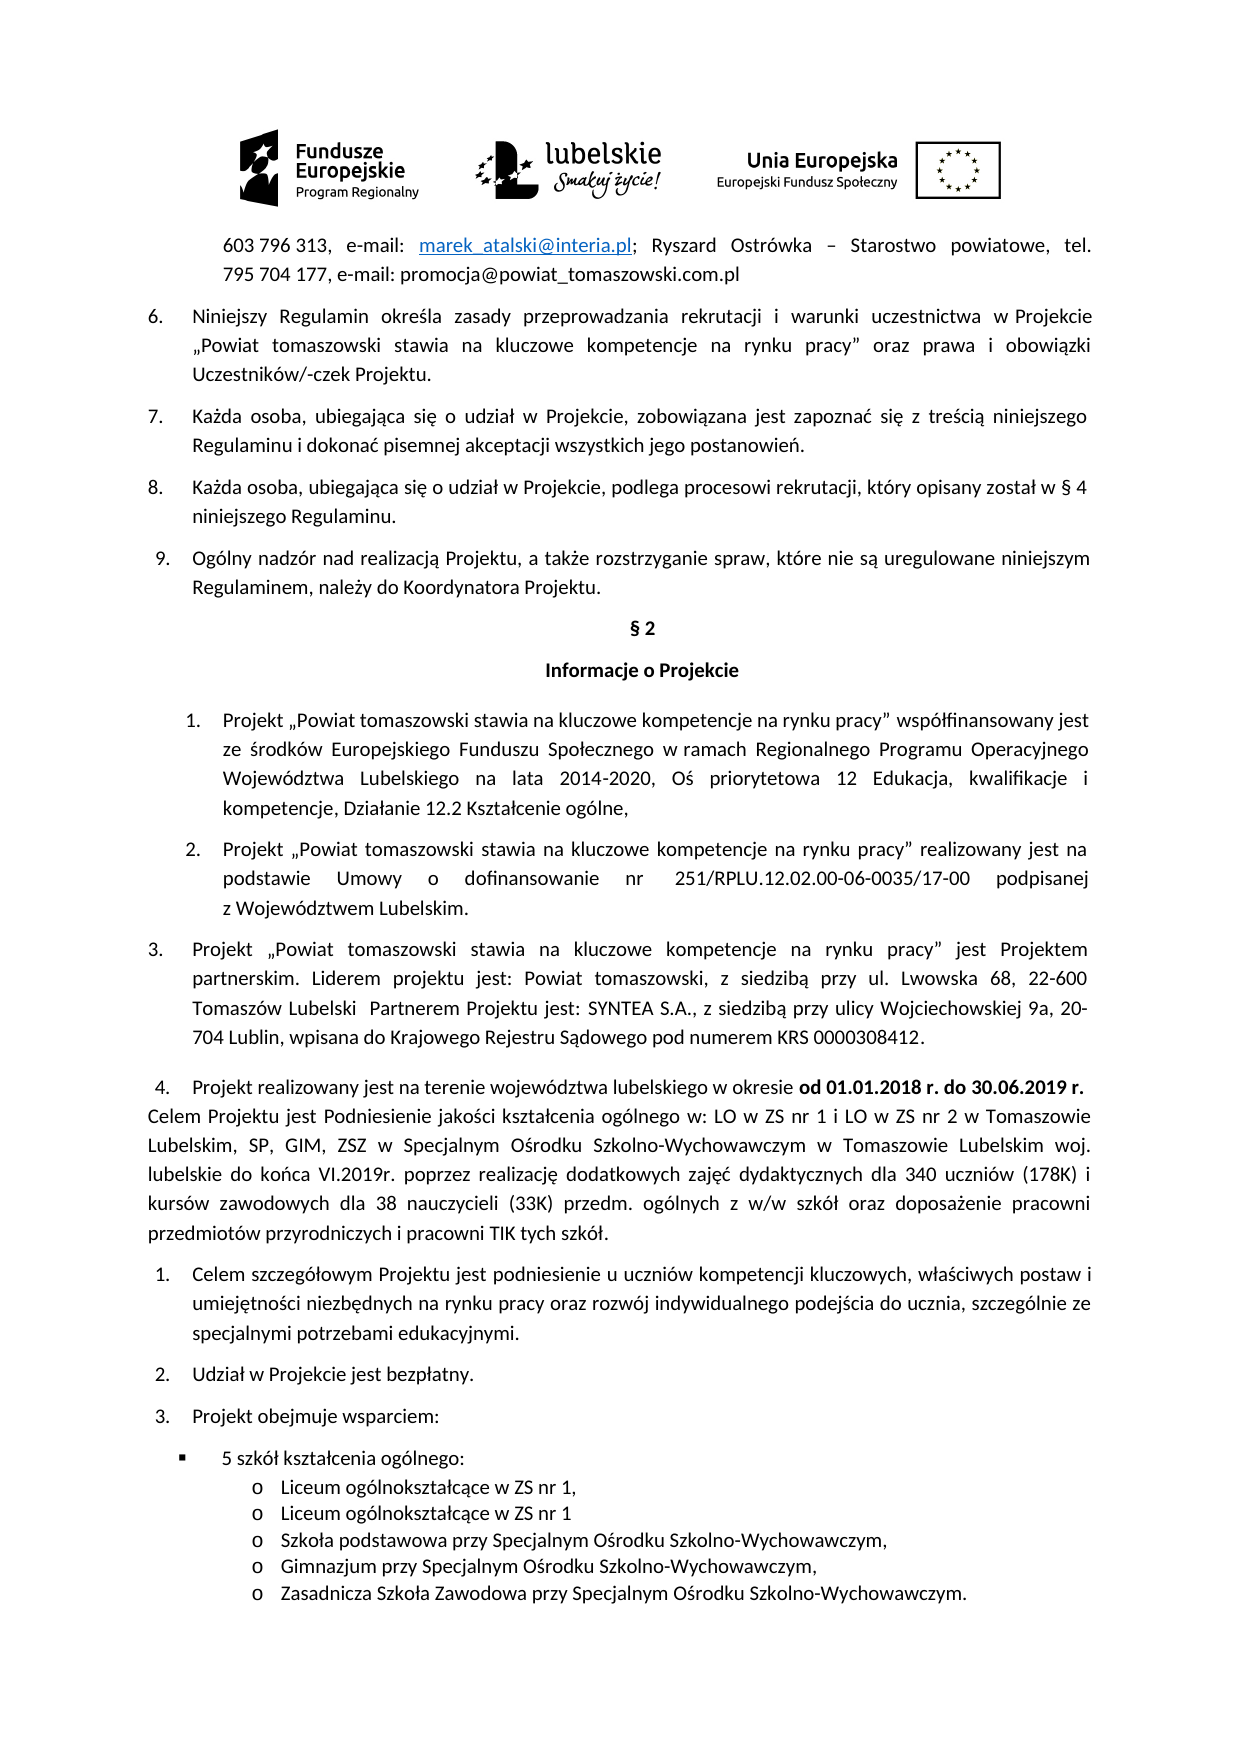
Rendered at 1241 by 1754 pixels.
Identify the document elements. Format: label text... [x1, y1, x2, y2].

list Liceum ogólnokształcące w ZS nr 1, [251, 1474, 1089, 1500]
list Udział w Projekcie jest bezpłatny. [154, 1361, 1093, 1387]
picture [219, 101, 1021, 233]
list Projekt „Powiat tomaszowski stawia na kluczowe kompetencje na rynku pracy” jest Projektem partnerskim. Liderem projektu jest: Powiat tomaszowski, z siedzibą przy ul. Lwowska 68, 22-600 Tomaszów Lubelski Partnerem Projektu jest: SYNTEA S.A., z siedzibą przy ulicy Wojciechowskiej 9a, 20-704 Lublin, wpisana do Krajowego Rejestru Sądowego pod numerem KRS 0000308412. [148, 936, 1089, 1049]
list Każda osoba, ubiegająca się o udział w Projekcie, zobowiązana jest zapoznać się z treścią niniejszego Regulaminu i dokonać pisemnej akceptacji wszystkich jego postanowień. [148, 403, 1089, 458]
list Każda osoba, ubiegająca się o udział w Projekcie, podlega procesowi rekrutacji, który opisany został w § 4 niniejszego Regulaminu. [148, 474, 1089, 528]
list Zasadnicza Szkoła Zawodowa przy Specjalnym Ośrodku Szkolno-Wychowawczym. [251, 1580, 1089, 1606]
list Projekt realizowany jest na terenie województwa lubelskiego w okresie od 01.01.2018 r. do 30.06.2019 r. [154, 1074, 1089, 1099]
list Ogólny nadzór nad realizacją Projektu, a także rozstrzyganie spraw, które nie są uregulowane niniejszym Regulaminem, należy do Koordynatora Projektu. [155, 545, 1093, 599]
list Szkoła podstawowa przy Specjalnym Ośrodku Szkolno-Wychowawczym, [251, 1527, 1089, 1553]
list Projekt „Powiat tomaszowski stawia na kluczowe kompetencje na rynku pracy” współfinansowany jest ze środków Europejskiego Funduszu Społecznego w ramach Regionalnego Programu Operacyjnego Województwa Lubelskiego na lata 2014-2020, Oś priorytetowa 12 Edukacja, kwalifikacje i kompetencje, Działanie 12.2 Kształcenie ogólne, [185, 707, 1089, 820]
text Celem Projektu jest Podniesienie jakości kształcenia ogólnego w: LO w ZS nr 1 i LO w ZS nr 2 w Tomaszowie Lubelskim, SP, GIM, ZSZ w Specjalnym Ośrodku Szkolno-Wychowawczym w Tomaszowie Lubelskim woj. lubelskie do końca VI.2019r. poprzez realizację dodatkowych zajęć dydaktycznych dla 340 uczniów (178K) i kursów zawodowych dla 38 nauczycieli (33K) przedm. ogólnych z w/w szkół oraz doposażenie pracowni przedmiotów przyrodniczych i pracowni TIK tych szkół. [148, 1103, 1093, 1245]
list Celem szczegółowym Projektu jest podniesienie u uczniów kompetencji kluczowych, właściwych postaw i umiejętności niezbędnych na rynku pracy oraz rozwój indywidualnego podejścia do ucznia, szczególnie ze specjalnymi potrzebami edukacyjnymi. [154, 1261, 1093, 1345]
list Projekt obejmuje wsparciem: [154, 1403, 1093, 1428]
list Projekt „Powiat tomaszowski stawia na kluczowe kompetencje na rynku pracy” realizowany jest na podstawie Umowy o dofinansowanie nr 251/RPLU.12.02.00-06-0035/17-00 podpisanej z Województwem Lubelskim. [185, 836, 1089, 920]
text Informacje o Projekcie [192, 657, 1093, 683]
list 5 szkół kształcenia ogólnego: [177, 1445, 1089, 1470]
list Niniejszy Regulamin określa zasady przeprowadzania rekrutacji i warunki uczestnictwa w Projekcie „Powiat tomaszowski stawia na kluczowe kompetencje na rynku pracy” oraz prawa i obowiązki Uczestników/-czek Projektu. [148, 303, 1093, 387]
text § 2 [192, 616, 1093, 641]
list Liceum ogólnokształcące w ZS nr 1 [251, 1500, 1089, 1527]
list Gimnazjum przy Specjalnym Ośrodku Szkolno-Wychowawczym, [251, 1553, 1089, 1580]
